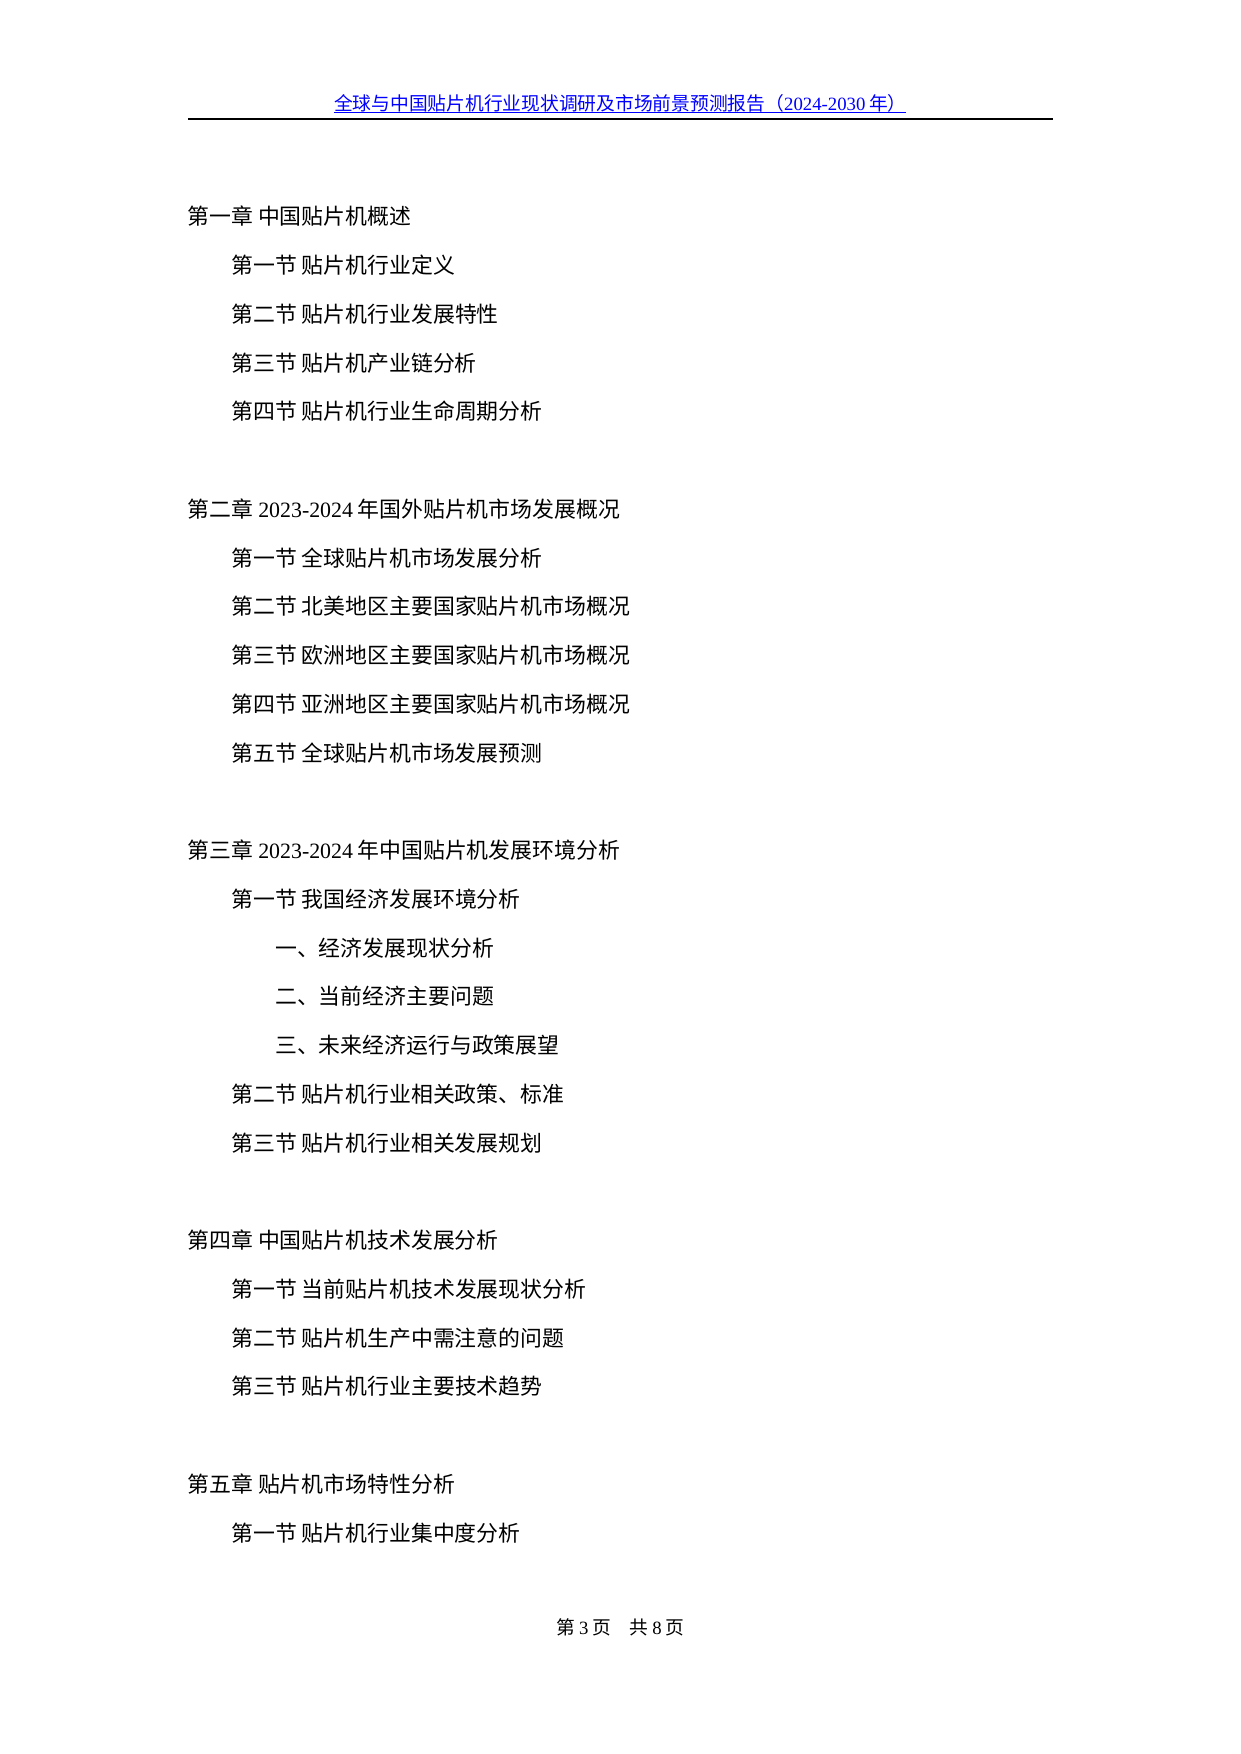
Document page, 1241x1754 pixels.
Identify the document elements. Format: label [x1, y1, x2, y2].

text [187, 150, 1053, 1548]
